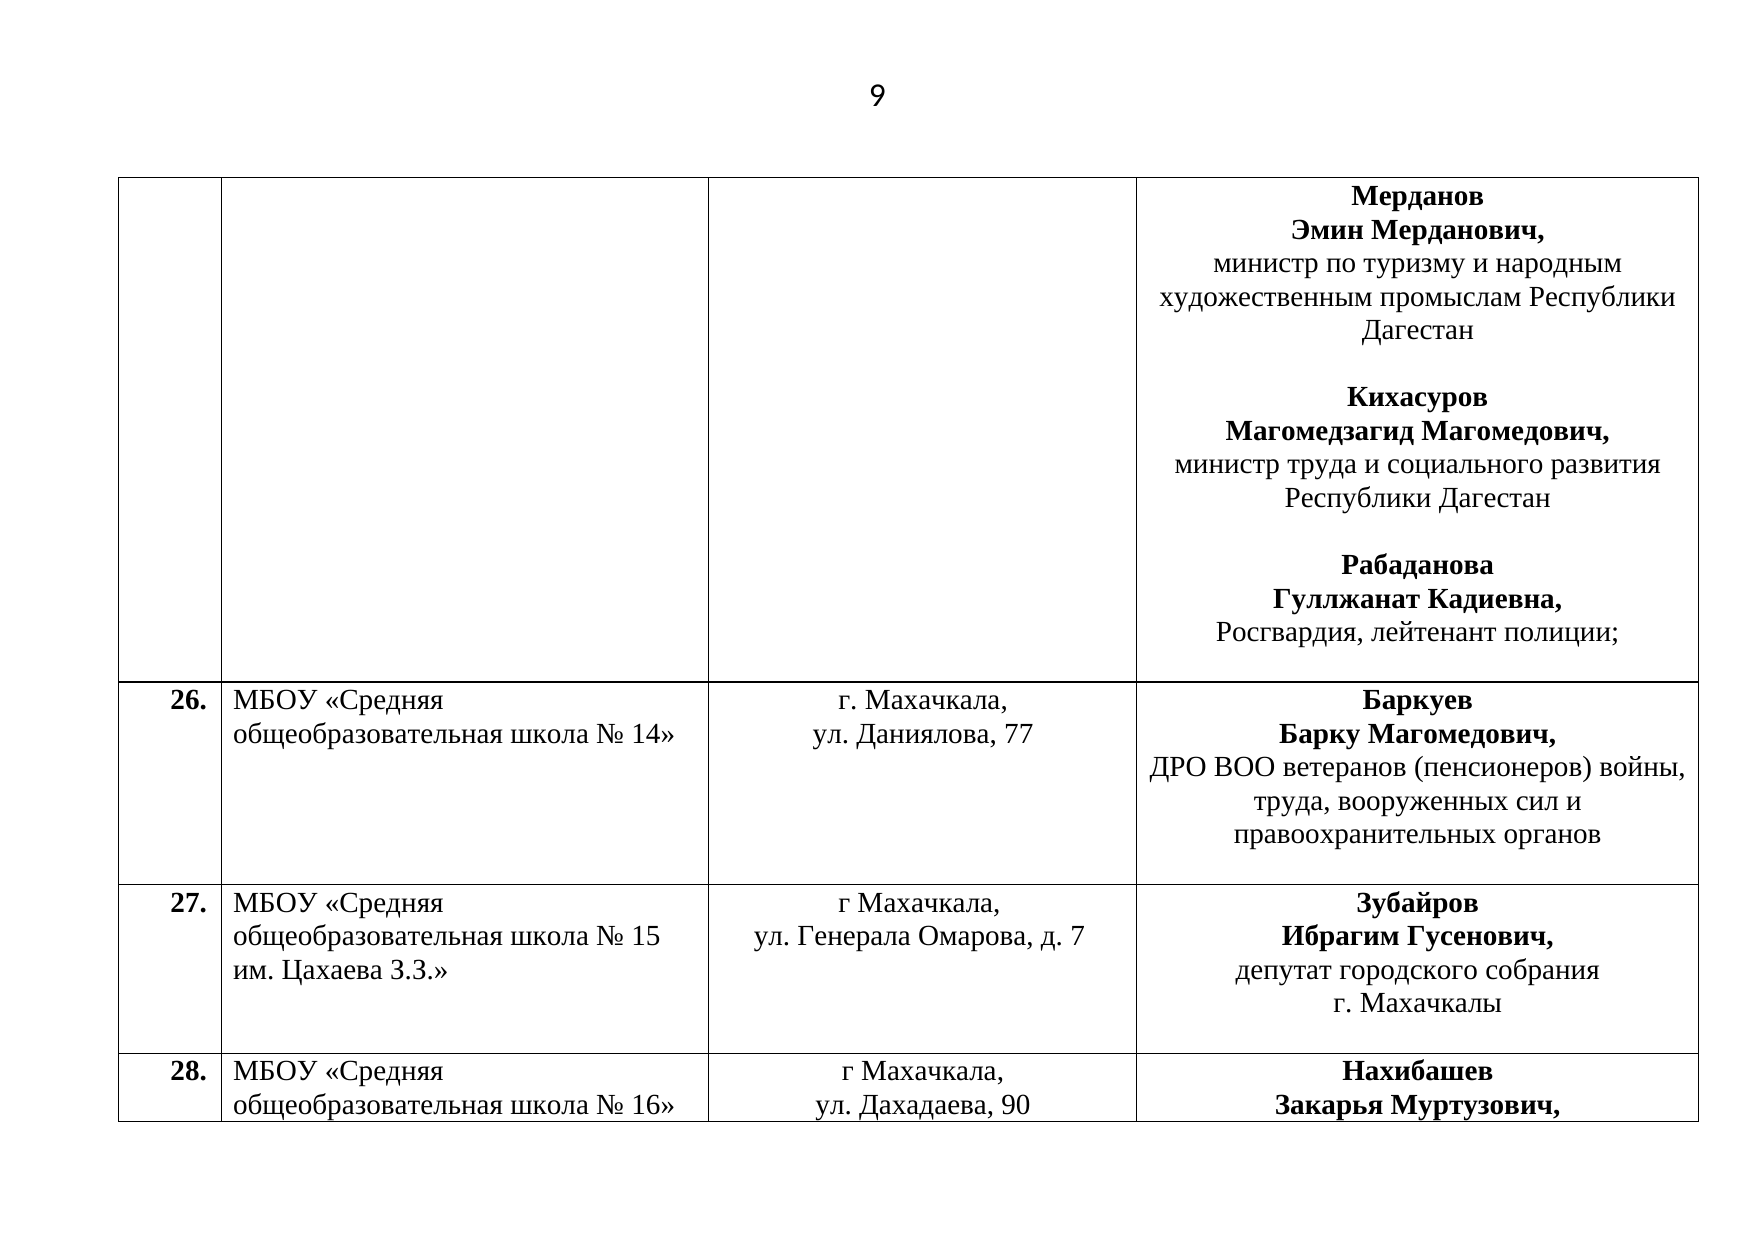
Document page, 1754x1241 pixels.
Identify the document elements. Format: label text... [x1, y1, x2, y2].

table_cell МБОУ «Средняя общеобразовательная школа № 15 им. Цахаева З.З.» [222, 885, 708, 1052]
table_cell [222, 178, 708, 681]
table_cell [119, 178, 221, 681]
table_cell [709, 178, 1136, 681]
table_cell Зубайров Ибрагим Гусенович, депутат городского собрания г. Махачкалы [1137, 885, 1698, 1052]
table_cell [119, 885, 221, 1052]
table_cell [119, 1054, 221, 1121]
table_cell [709, 1054, 1136, 1121]
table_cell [1137, 178, 1698, 681]
table_cell МБОУ «Средняя общеобразовательная школа № 14» [222, 683, 708, 884]
table_cell [119, 683, 221, 884]
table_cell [1137, 1054, 1698, 1121]
table_cell Баркуев Барку Магомедович, ДРО ВОО ветеранов (пенсионеров) войны, труда, вооруженных сил и правоохранительных органов [1137, 683, 1698, 884]
table_cell г. Махачкала, ул. Даниялова, 77 [709, 683, 1136, 884]
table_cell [222, 1054, 708, 1121]
table_cell г Махачкала, ул. Генерала Омарова, д. 7 [709, 885, 1136, 1052]
